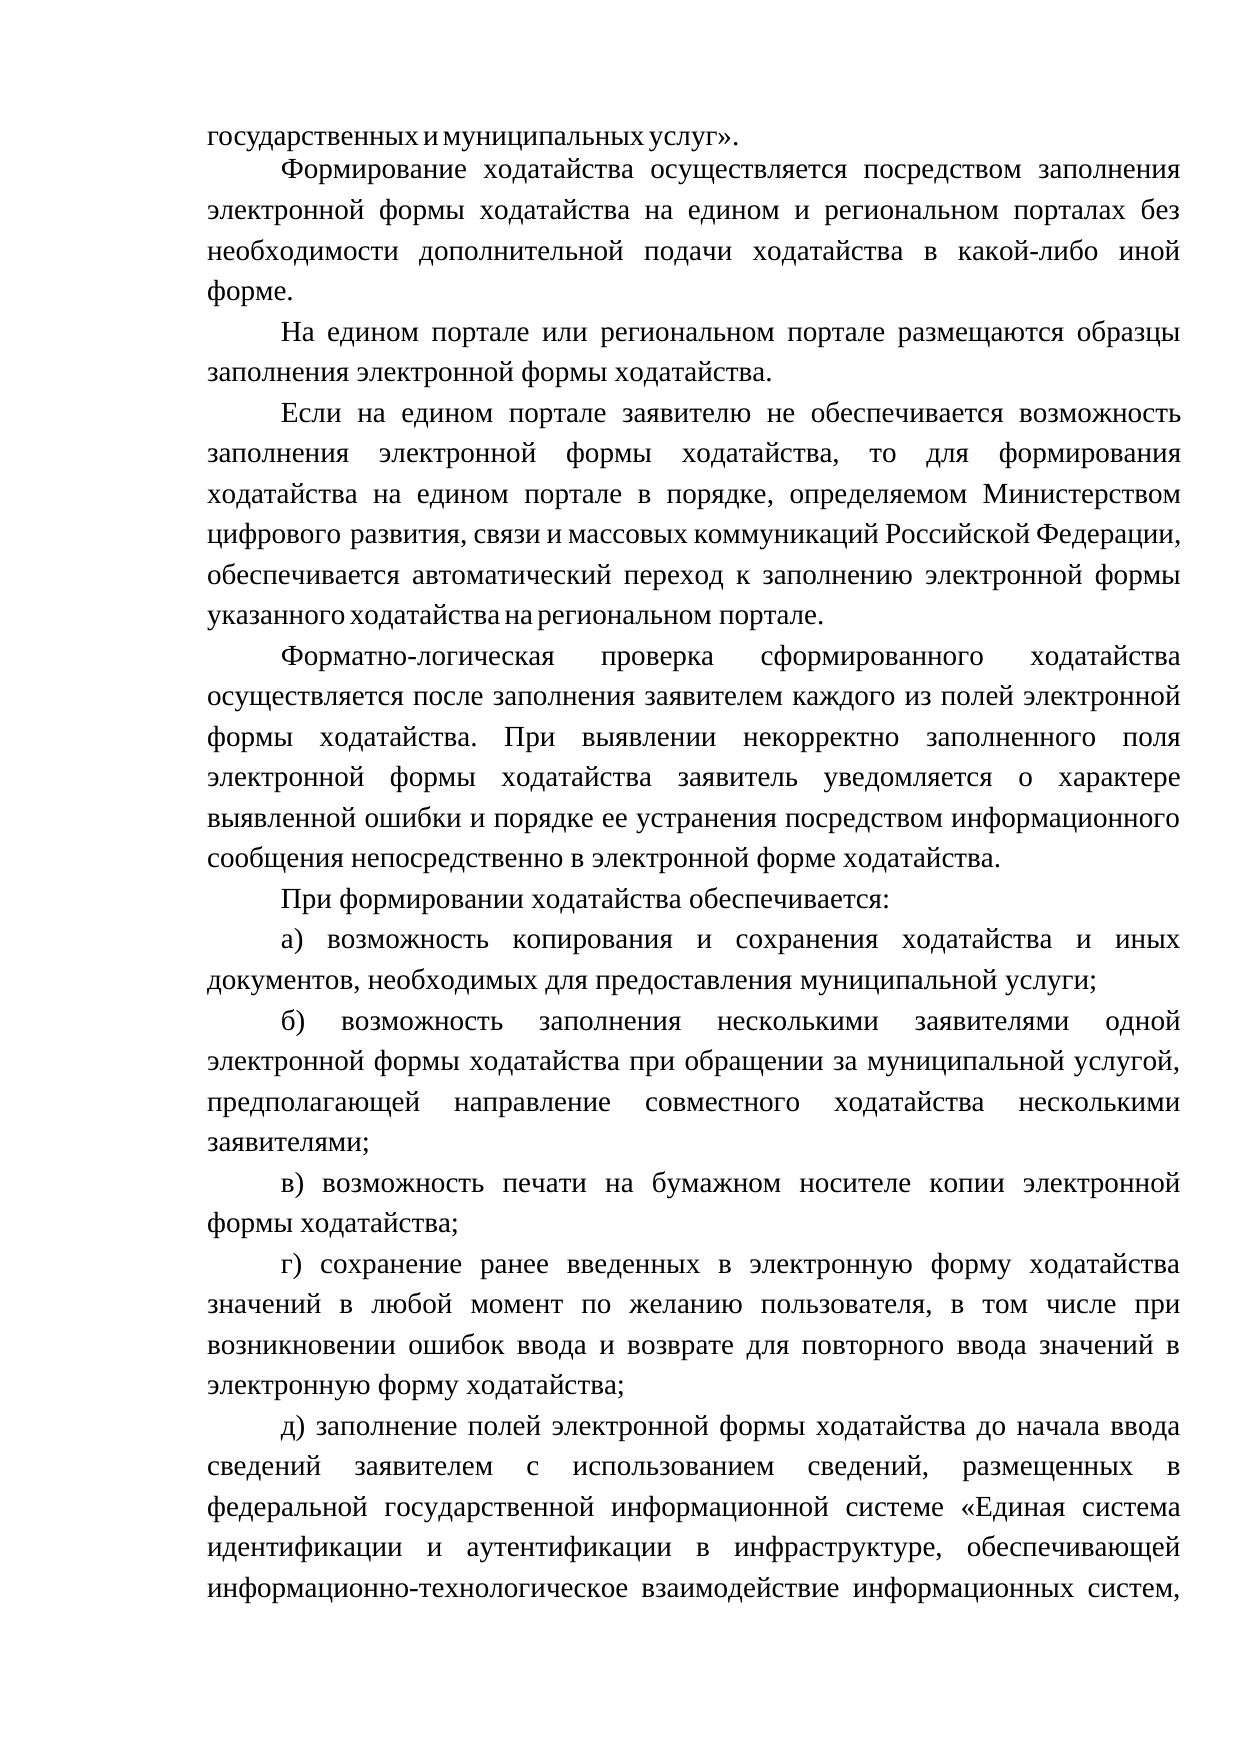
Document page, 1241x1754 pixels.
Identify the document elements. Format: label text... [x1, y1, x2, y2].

text в) возможность печати на бумажном носителе копии электронной формы ходатайства; [207, 1165, 1181, 1246]
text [207, 1408, 1181, 1610]
text Формирование ходатайства осуществляется посредством заполнения электронной формы ходатайства на едином и региональном порталах без необходимости дополнительной подачи ходатайства в какой-либо иной форме. [207, 152, 1181, 314]
text б) возможность заполнения несколькими заявителями одной электронной формы ходатайства при обращении за муниципальной услугой, предполагающей направление совместного ходатайства несколькими заявителями; [207, 1003, 1181, 1165]
text Если на едином портале заявителю не обеспечивается возможность заполнения электронной формы ходатайства, то для формирования ходатайства на едином портале в порядке, определяемом Министерством цифрового развития, связи и массовых коммуникаций Российской Федерации, обеспечивается автоматический переход к заполнению электронной формы указанного ходатайства на региональном портале. [207, 395, 1181, 638]
text г) сохранение ранее введенных в электронную форму ходатайства значений в любой момент по желанию пользователя, в том числе при возникновении ошибок ввода и возврате для повторного ввода значений в электронную форму ходатайства; [207, 1246, 1181, 1408]
text На едином портале или региональном портале размещаются образцы заполнения электронной формы ходатайства. [207, 314, 1181, 395]
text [207, 118, 1181, 152]
text а) возможность копирования и сохранения ходатайства и иных документов, необходимых для предоставления муниципальной услуги; [207, 922, 1181, 1003]
text При формировании ходатайства обеспечивается: [207, 881, 1181, 922]
text Форматно-логическая проверка сформированного ходатайства осуществляется после заполнения заявителем каждого из полей электронной формы ходатайства. При выявлении некорректно заполненного поля электронной формы ходатайства заявитель уведомляется о характере выявленной ошибки и порядке ее устранения посредством информационного сообщения непосредственно в электронной форме ходатайства. [207, 638, 1181, 881]
